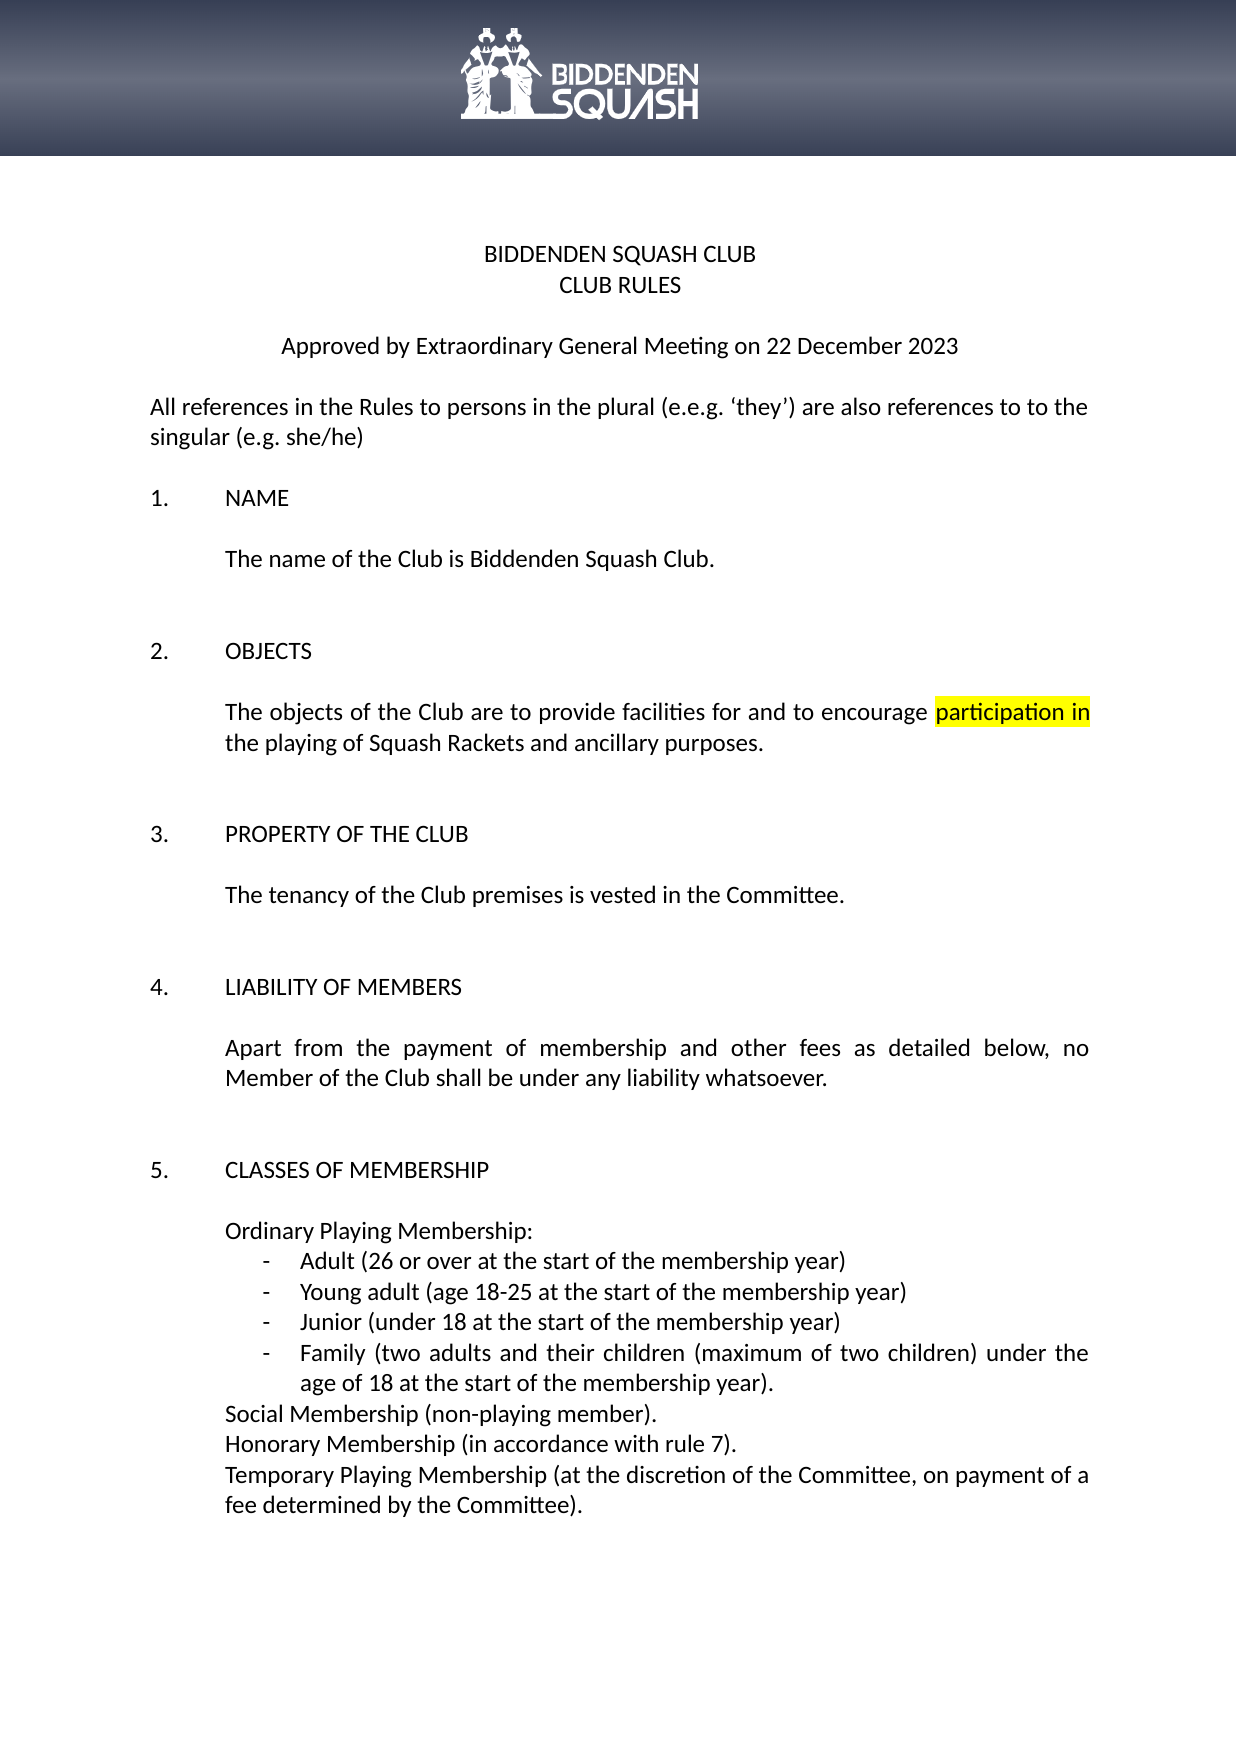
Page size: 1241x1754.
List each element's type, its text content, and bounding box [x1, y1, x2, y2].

list NAME [150, 482, 1090, 513]
text All references in the Rules to persons in the plural (e.e.g. ‘they’) are also references to to the singular (e.g. she/he) [150, 391, 1090, 452]
list Family (two adults and their children (maximum of two children) under the age of 18 at the start of the membership year). [262, 1337, 1090, 1398]
list PROPERTY OF THE CLUB [150, 818, 1090, 849]
list CLASSES OF MEMBERSHIP [150, 1154, 1090, 1184]
list OBJECTS [150, 635, 1090, 666]
list Adult (26 or over at the start of the membership year) [262, 1246, 1090, 1276]
list The tenancy of the Club premises is vested in the Committee. [225, 879, 1090, 910]
list The objects of the Club are to provide facilities for and to encourage participation in the playing of Squash Rackets and ancillary purposes. [225, 696, 1090, 757]
text Approved by Extraordinary General Meeting on 22 December 2023 [150, 330, 1090, 360]
list The name of the Club is Biddenden Squash Club. [225, 543, 1090, 574]
list Young adult (age 18-25 at the start of the membership year) [262, 1276, 1090, 1307]
list Temporary Playing Membership (at the discretion of the Committee, on payment of a fee determined by the Committee). [225, 1459, 1090, 1520]
list Ordinary Playing Membership: [225, 1215, 1090, 1246]
list LIABILITY OF MEMBERS [150, 971, 1090, 1001]
text BIDDENDEN SQUASH CLUB [150, 238, 1090, 269]
text CLUB RULES [150, 269, 1090, 299]
picture [0, 0, 1236, 156]
list Apart from the payment of membership and other fees as detailed below, no Member of the Club shall be under any liability whatsoever. [225, 1032, 1090, 1093]
list Honorary Membership (in accordance with rule 7). [225, 1429, 1090, 1459]
list Social Membership (non-playing member). [225, 1398, 1090, 1429]
list Junior (under 18 at the start of the membership year) [262, 1307, 1090, 1337]
